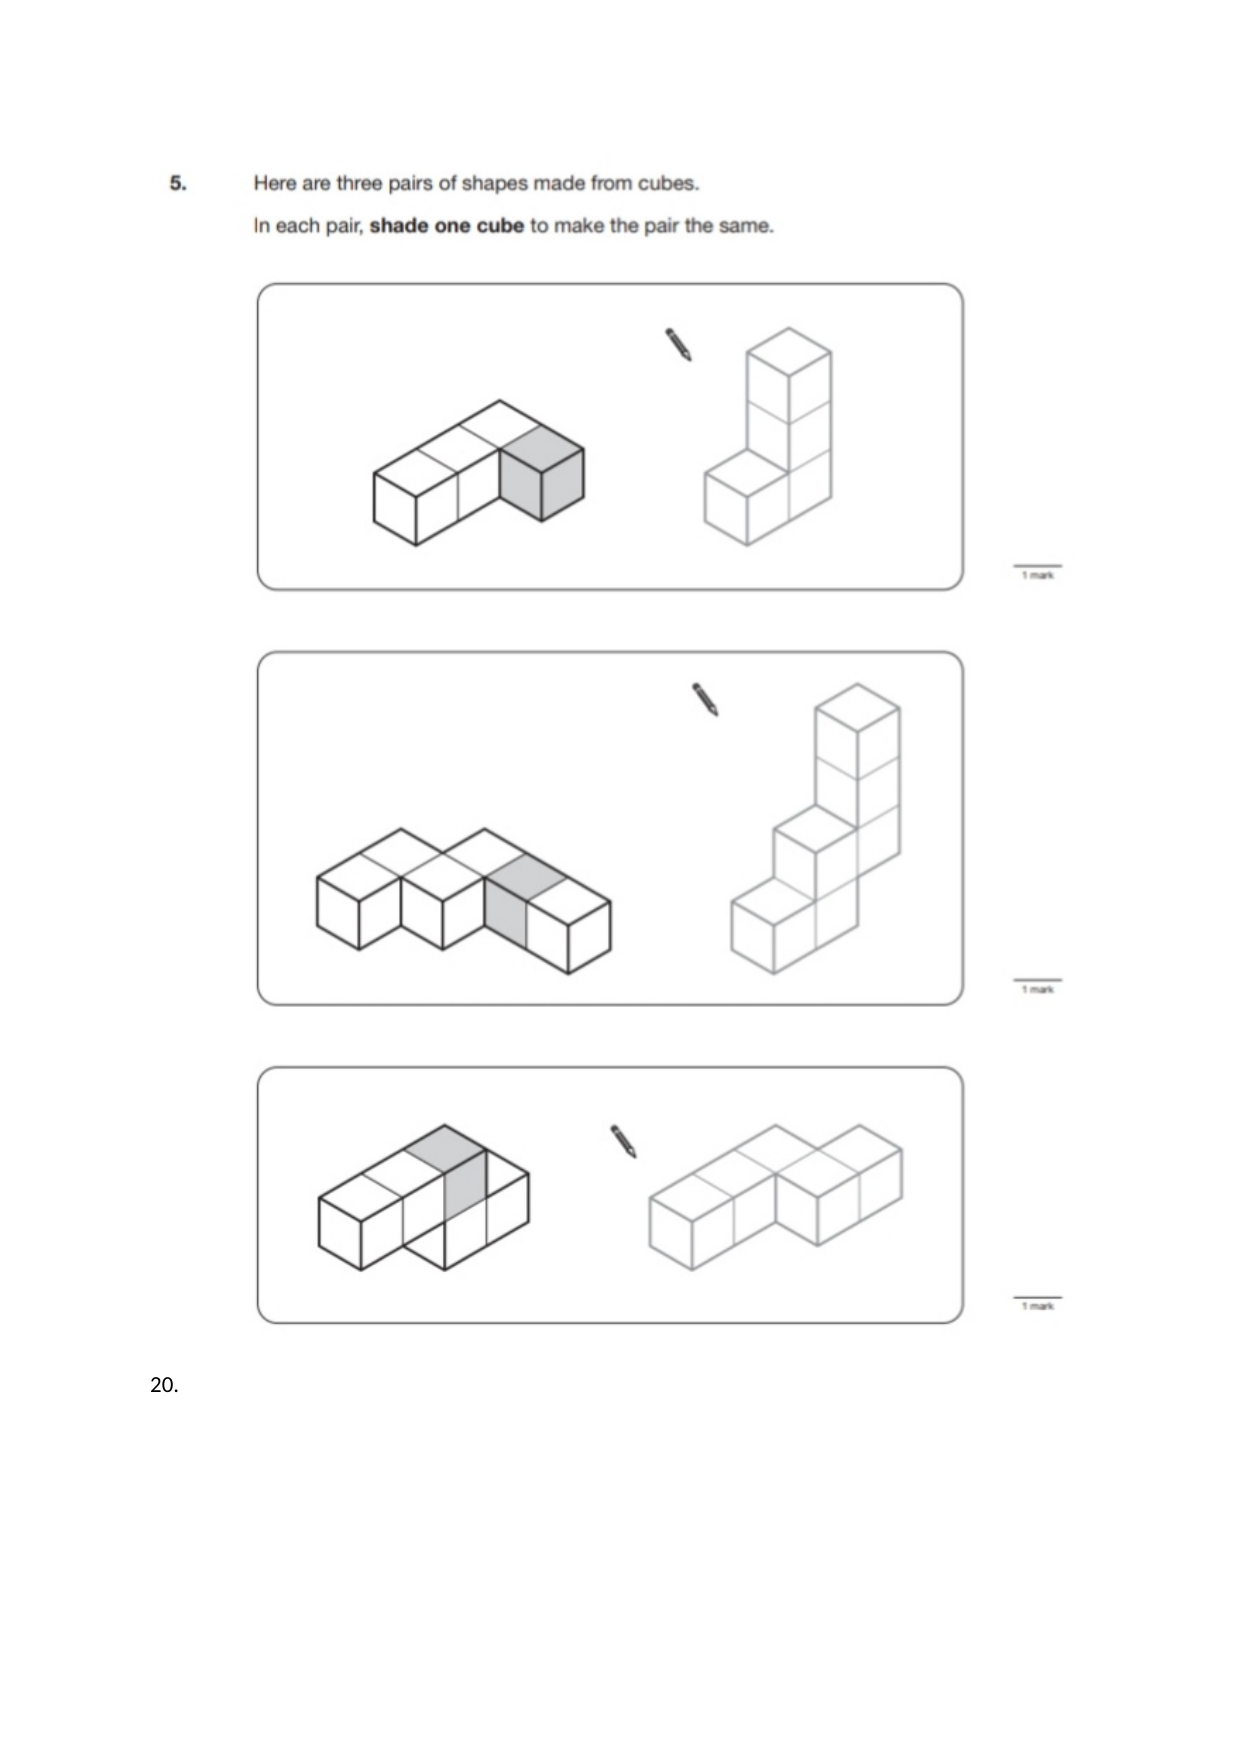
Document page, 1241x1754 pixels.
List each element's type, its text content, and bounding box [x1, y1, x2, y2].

picture [150, 150, 1091, 1351]
text 20. [150, 1370, 1090, 1398]
